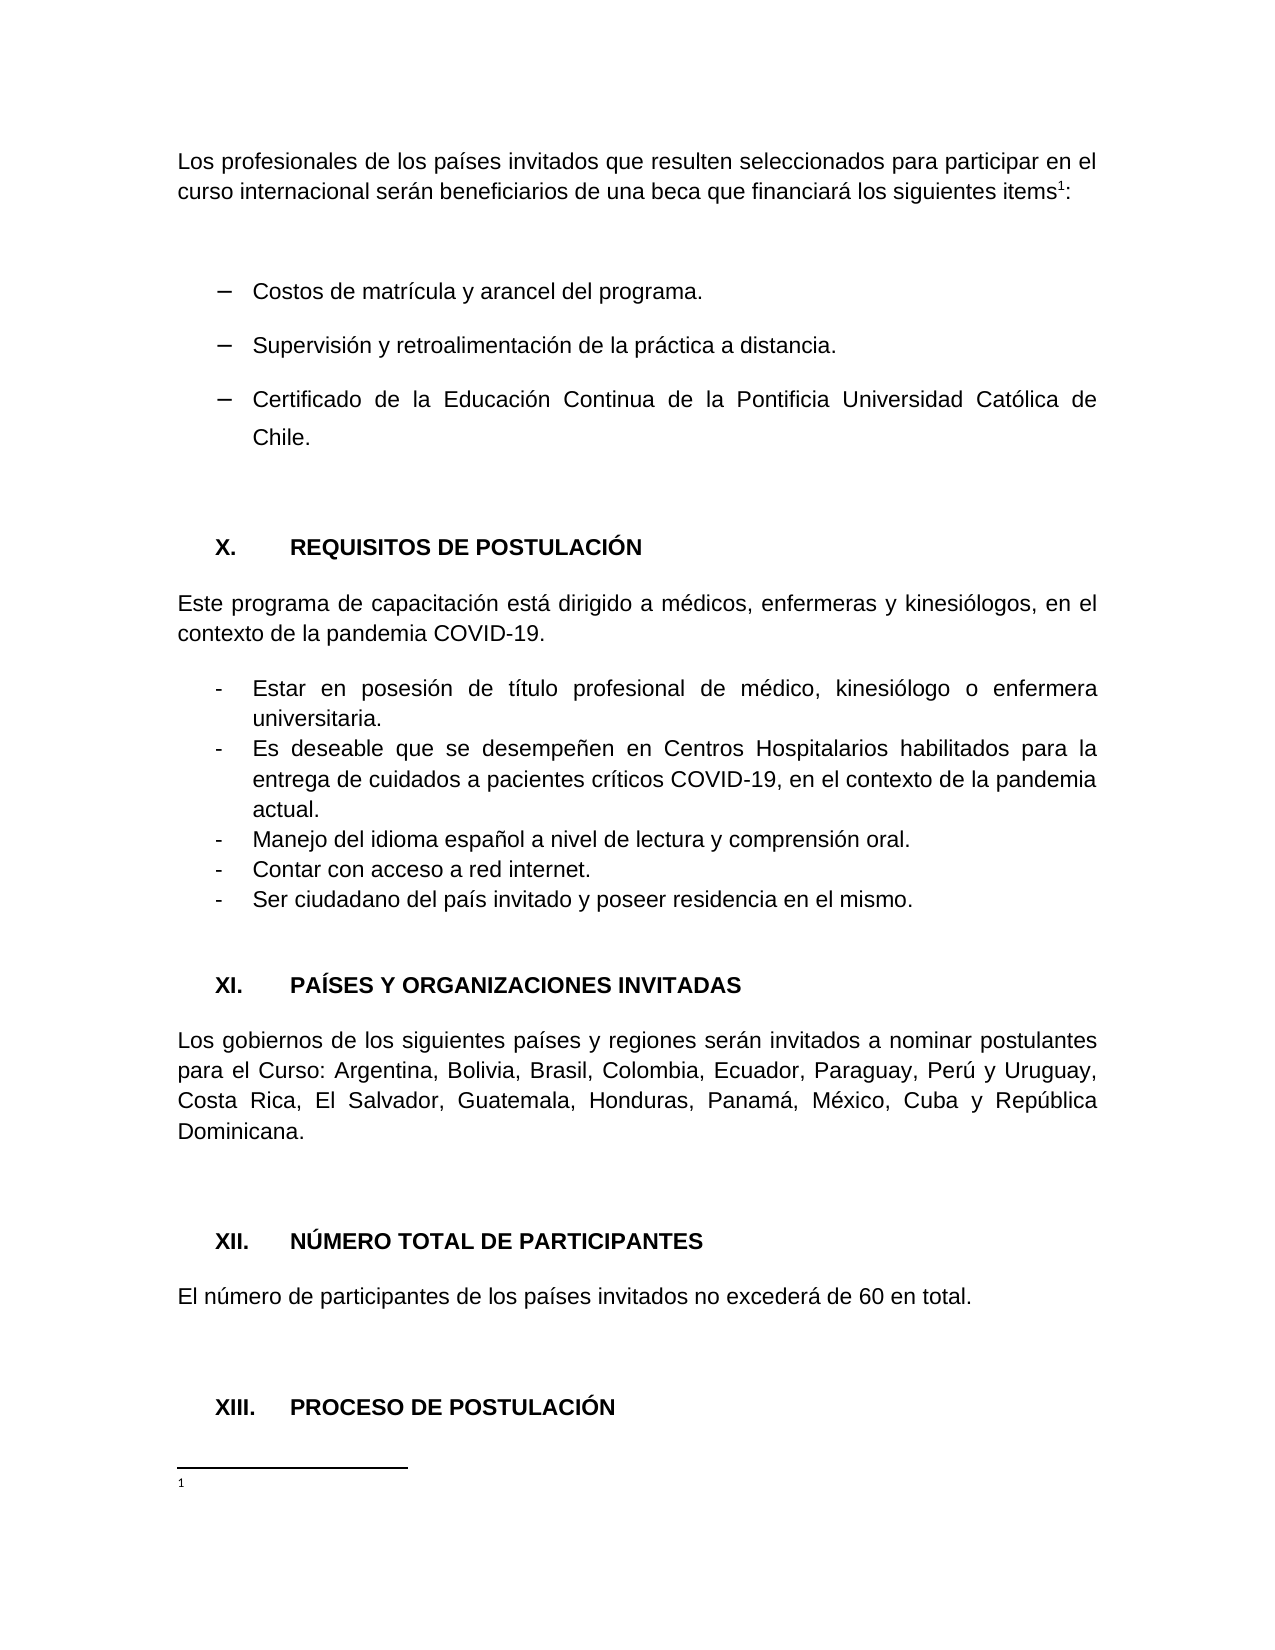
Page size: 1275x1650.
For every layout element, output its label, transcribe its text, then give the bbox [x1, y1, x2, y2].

list Estar en posesión de título profesional de médico, kinesiólogo o enfermera universitaria. [215, 675, 1098, 732]
list PAÍSES Y ORGANIZACIONES INVITADAS [215, 972, 1098, 998]
text Los profesionales de los países invitados que resulten seleccionados para participar en el curso internacional serán beneficiarios de una beca que financiará los siguientes items: [177, 148, 1098, 204]
list Manejo del idioma español a nivel de lectura y comprensión oral. [215, 826, 1098, 852]
list Es deseable que se desempeñen en Centros Hospitalarios habilitados para la entrega de cuidados a pacientes críticos COVID-19, en el contexto de la pandemia actual. [215, 735, 1098, 822]
list Ser ciudadano del país invitado y poseer residencia en el mismo. [215, 886, 1098, 913]
list NÚMERO TOTAL DE PARTICIPANTES [215, 1228, 1098, 1254]
list Certificado de la Educación Continua de la Pontificia Universidad Católica de Chile. [215, 373, 1098, 450]
text Los gobiernos de los siguientes países y regiones serán invitados a nominar postulantes para el Curso: Argentina, Bolivia, Brasil, Colombia, Ecuador, Paraguay, Perú y Uruguay, Costa Rica, El Salvador, Guatemala, Honduras, Panamá, México, Cuba y República Dominicana. [177, 1027, 1098, 1144]
list Supervisión y retroalimentación de la práctica a distancia. [215, 319, 1098, 366]
list Costos de matrícula y arancel del programa. [215, 265, 1098, 312]
text El número de participantes de los países invitados no excederá de 60 en total. [177, 1283, 1098, 1310]
list PROCESO DE POSTULACIÓN [215, 1394, 1098, 1420]
text Este programa de capacitación está dirigido a médicos, enfermeras y kinesiólogos, en el contexto de la pandemia COVID-19. [177, 589, 1098, 646]
list REQUISITOS DE POSTULACIÓN [215, 534, 1098, 561]
list Contar con acceso a red internet. [215, 856, 1098, 883]
